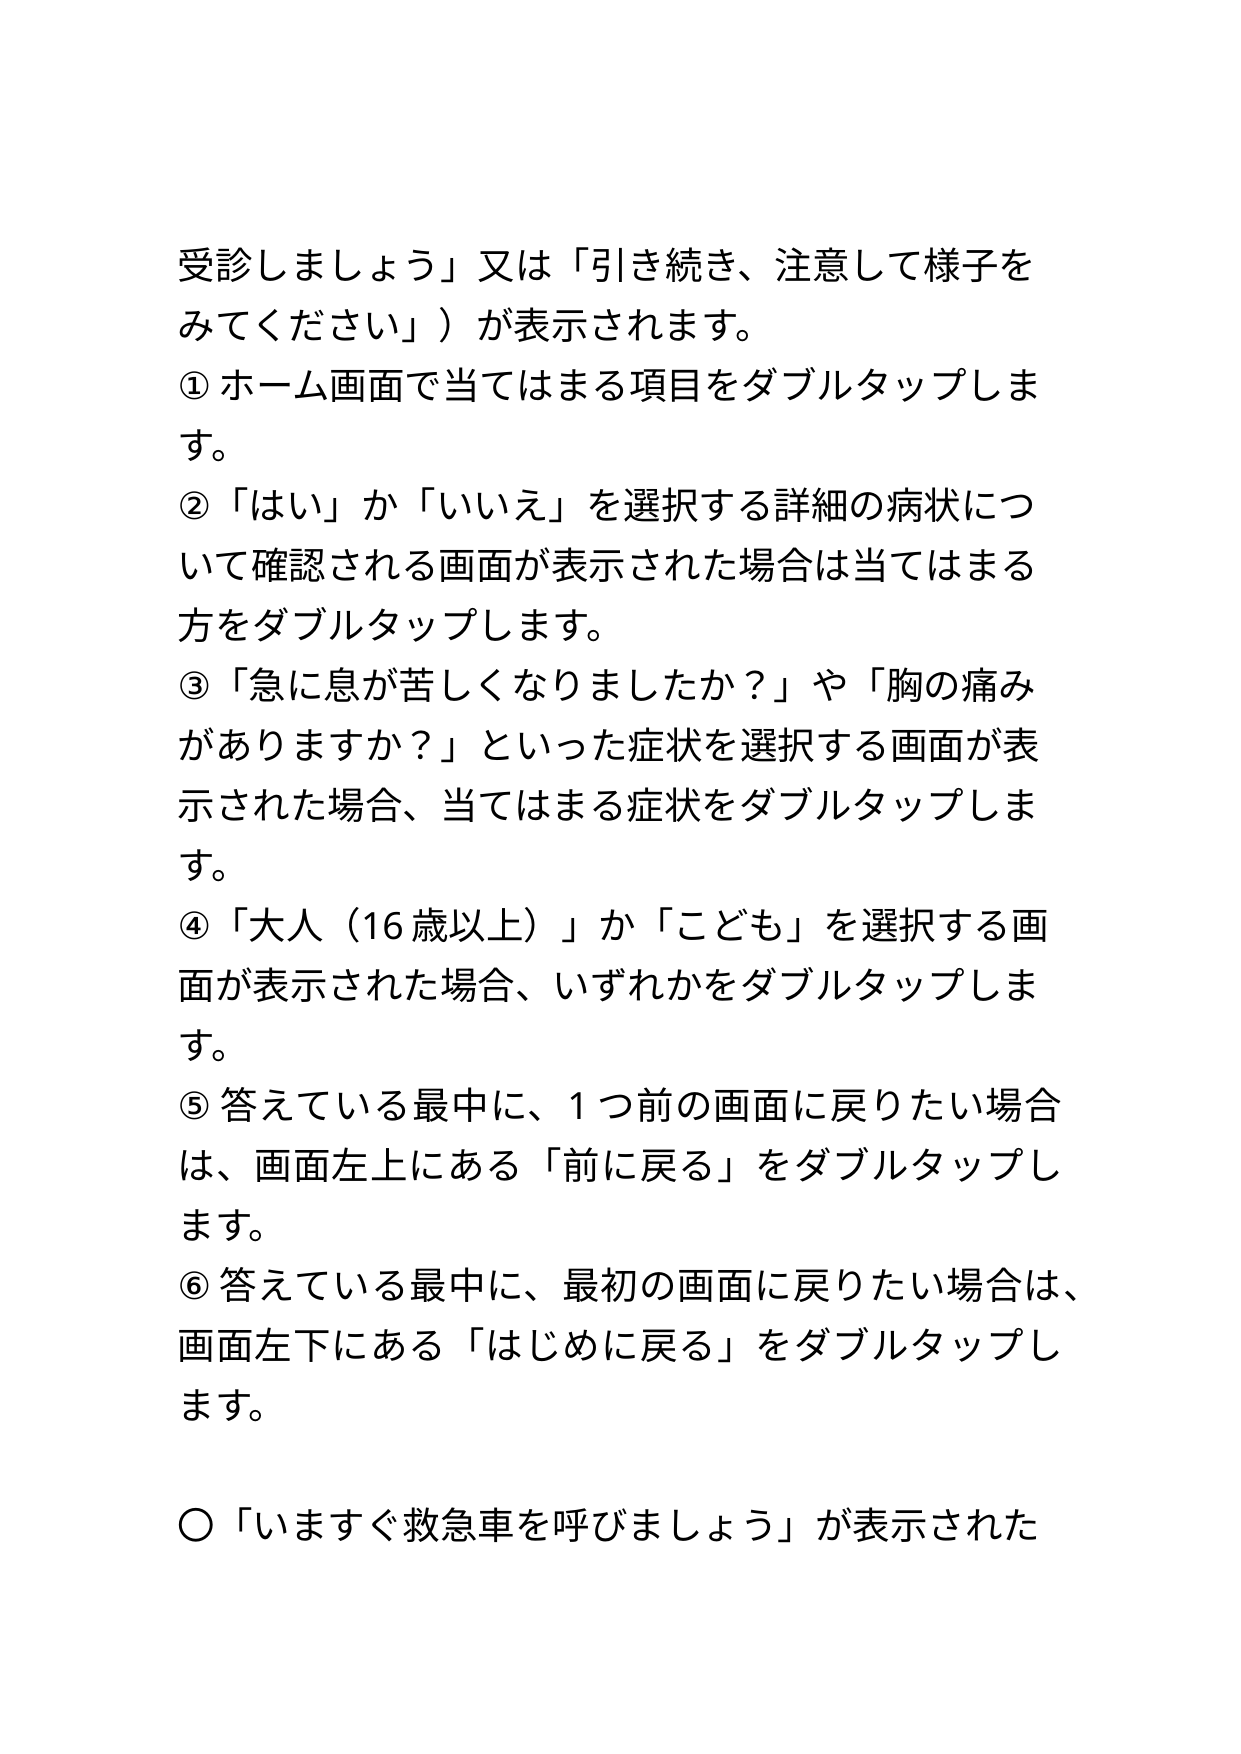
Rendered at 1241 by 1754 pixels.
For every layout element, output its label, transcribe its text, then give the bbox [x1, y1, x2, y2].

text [177, 232, 1063, 352]
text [177, 1492, 1063, 1552]
text ③「急に息が苦しくなりましたか？」や「胸の痛みがありますか？」といった症状を選択する画面が表示された場合、当てはまる症状をダブルタップします。 [177, 652, 1063, 892]
text ⑥答えている最中に、最初の画面に戻りたい場合は、画面左下にある「はじめに戻る」をダブルタップします。 [177, 1252, 1063, 1432]
text ⑤答えている最中に、1つ前の画面に戻りたい場合は、画面左上にある「前に戻る」をダブルタップします。 [177, 1072, 1063, 1252]
text ①ホーム画面で当てはまる項目をダブルタップします。 [177, 352, 1063, 472]
text ④「大人（16歳以上）」か「こども」を選択する画面が表示された場合、いずれかをダブルタップします。 [177, 892, 1063, 1072]
text ②「はい」か「いいえ」を選択する詳細の病状について確認される画面が表示された場合は当てはまる方をダブルタップします。 [177, 472, 1063, 652]
